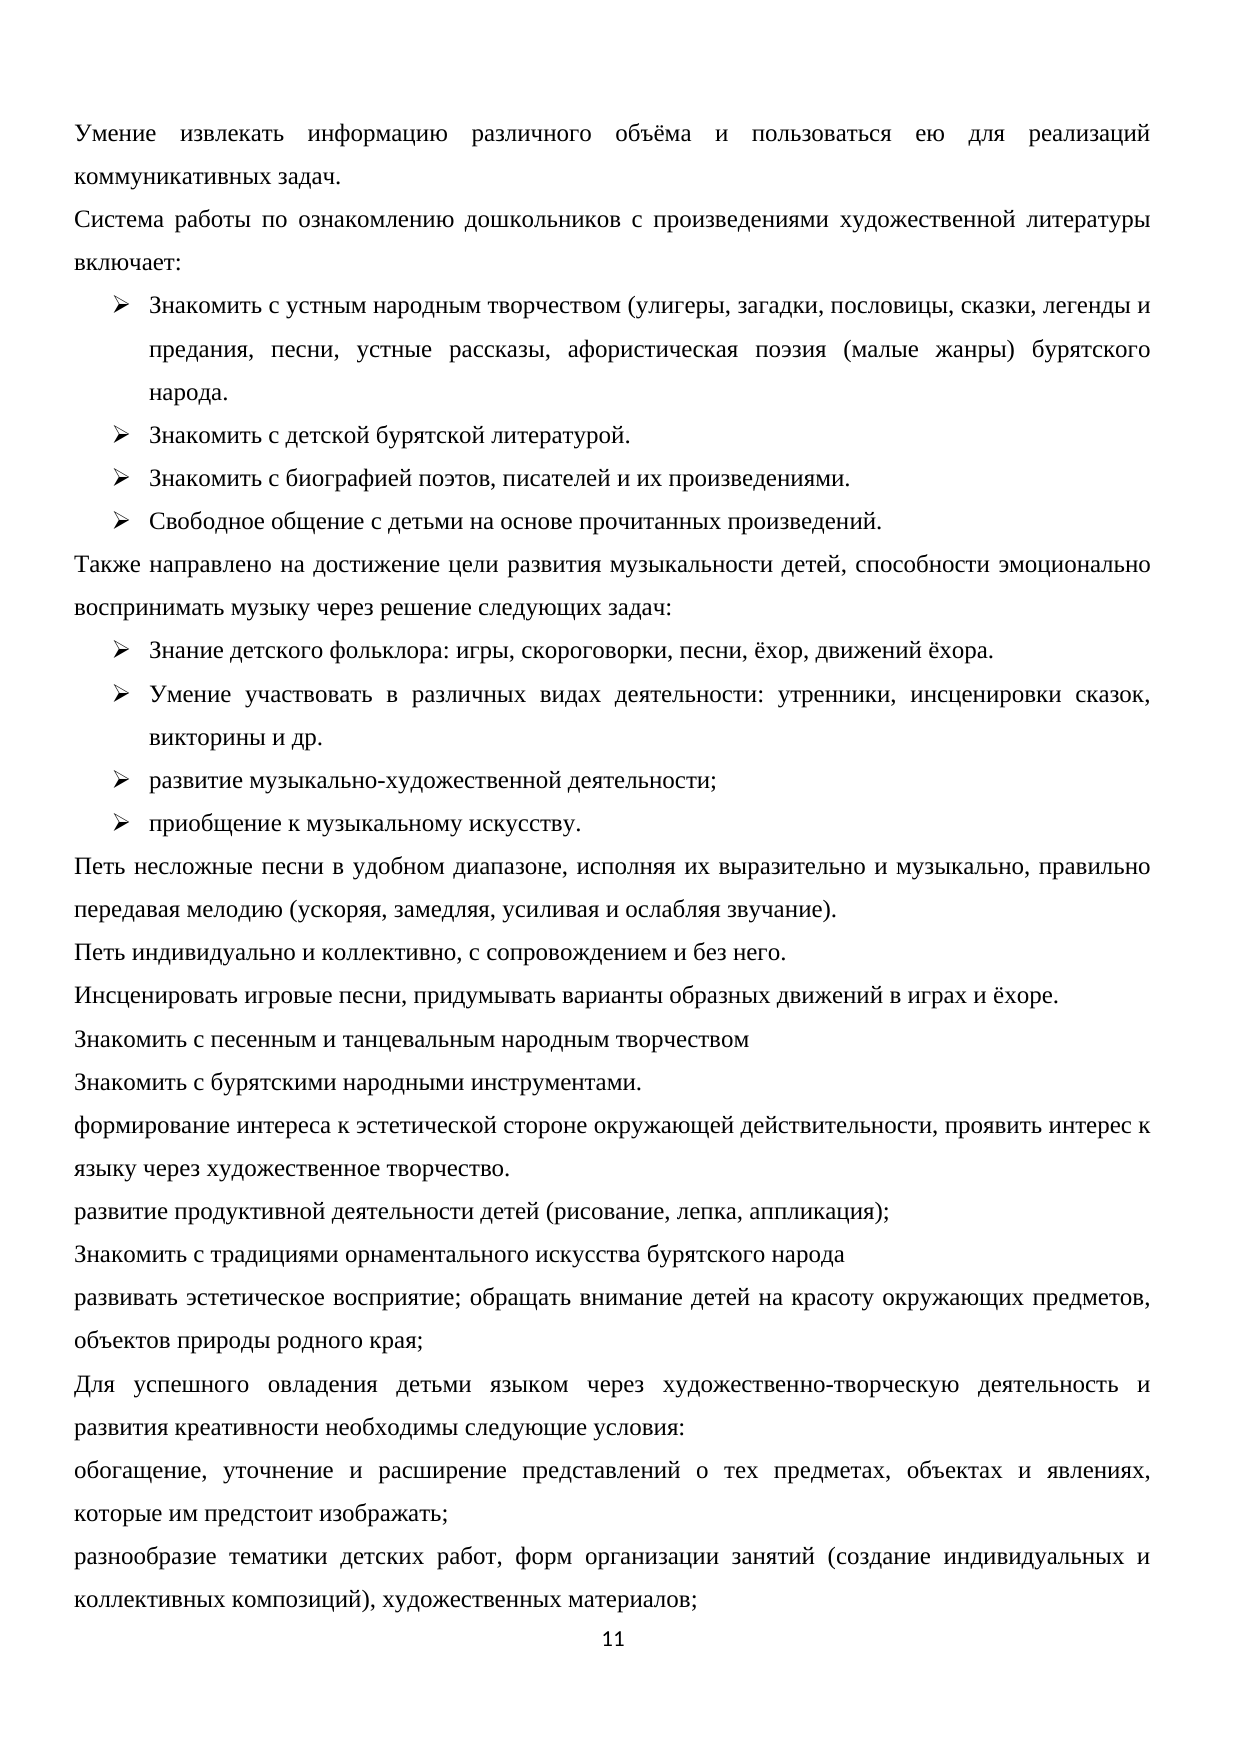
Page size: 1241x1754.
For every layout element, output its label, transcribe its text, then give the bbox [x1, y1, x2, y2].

text Также направлено на достижение цели развития музыкальности детей, способности эмоционально воспринимать музыку через решение следующих задач: [74, 549, 1152, 621]
text Система работы по ознакомлению дошкольников с произведениями художественной литературы включает: [74, 204, 1152, 276]
text Знакомить с бурятскими народными инструментами. [74, 1067, 1152, 1096]
text разнообразие тематики детских работ, форм организации занятий (создание индивидуальных и коллективных композиций), художественных материалов; [74, 1541, 1152, 1613]
list Знание детского фольклора: игры, скороговорки, песни, ёхор, движений ёхора. [111, 636, 1152, 664]
text развивать эстетическое восприятие; обращать внимание детей на красоту окружающих предметов, объектов природы родного края; [74, 1282, 1152, 1354]
list Свободное общение с детьми на основе прочитанных произведений. [111, 506, 1152, 535]
text обогащение, уточнение и расширение представлений о тех предметах, объектах и явлениях, которые им предстоит изображать; [74, 1455, 1152, 1527]
text Знакомить с песенным и танцевальным народным творчеством [74, 1024, 1152, 1052]
list приобщение к музыкальному искусству. [111, 808, 1152, 837]
list Знакомить с детской бурятской литературой. [111, 420, 1152, 449]
text формирование интереса к эстетической стороне окружающей действительности, проявить интерес к языку через художественное творчество. [74, 1110, 1152, 1182]
list Знакомить с биографией поэтов, писателей и их произведениями. [111, 463, 1152, 492]
text Петь несложные песни в удобном диапазоне, исполняя их выразительно и музыкально, правильно передавая мелодию (ускоряя, замедляя, усиливая и ослабляя звучание). [74, 851, 1152, 923]
list развитие музыкально-художественной деятельности; [111, 765, 1152, 794]
text Для успешного овладения детьми языком через художественно-творческую деятельность и развития креативности необходимы следующие условия: [74, 1369, 1152, 1441]
text развитие продуктивной деятельности детей (рисование, лепка, аппликация); [74, 1196, 1152, 1225]
text Инсценировать игровые песни, придумывать варианты образных движений в играх и ёхоре. [74, 981, 1152, 1009]
text Петь индивидуально и коллективно, с сопровождением и без него. [74, 937, 1152, 966]
text Умение извлекать информацию различного объёма и пользоваться ею для реализаций коммуникативных задач. [74, 118, 1152, 190]
list Знакомить с устным народным творчеством (улигеры, загадки, пословицы, сказки, легенды и предания, песни, устные рассказы, афористическая поэзия (малые жанры) бурятского народа. [111, 291, 1152, 406]
text Знакомить с традициями орнаментального искусства бурятского народа [74, 1239, 1152, 1268]
list Умение участвовать в различных видах деятельности: утренники, инсценировки сказок, викторины и др. [111, 679, 1152, 751]
